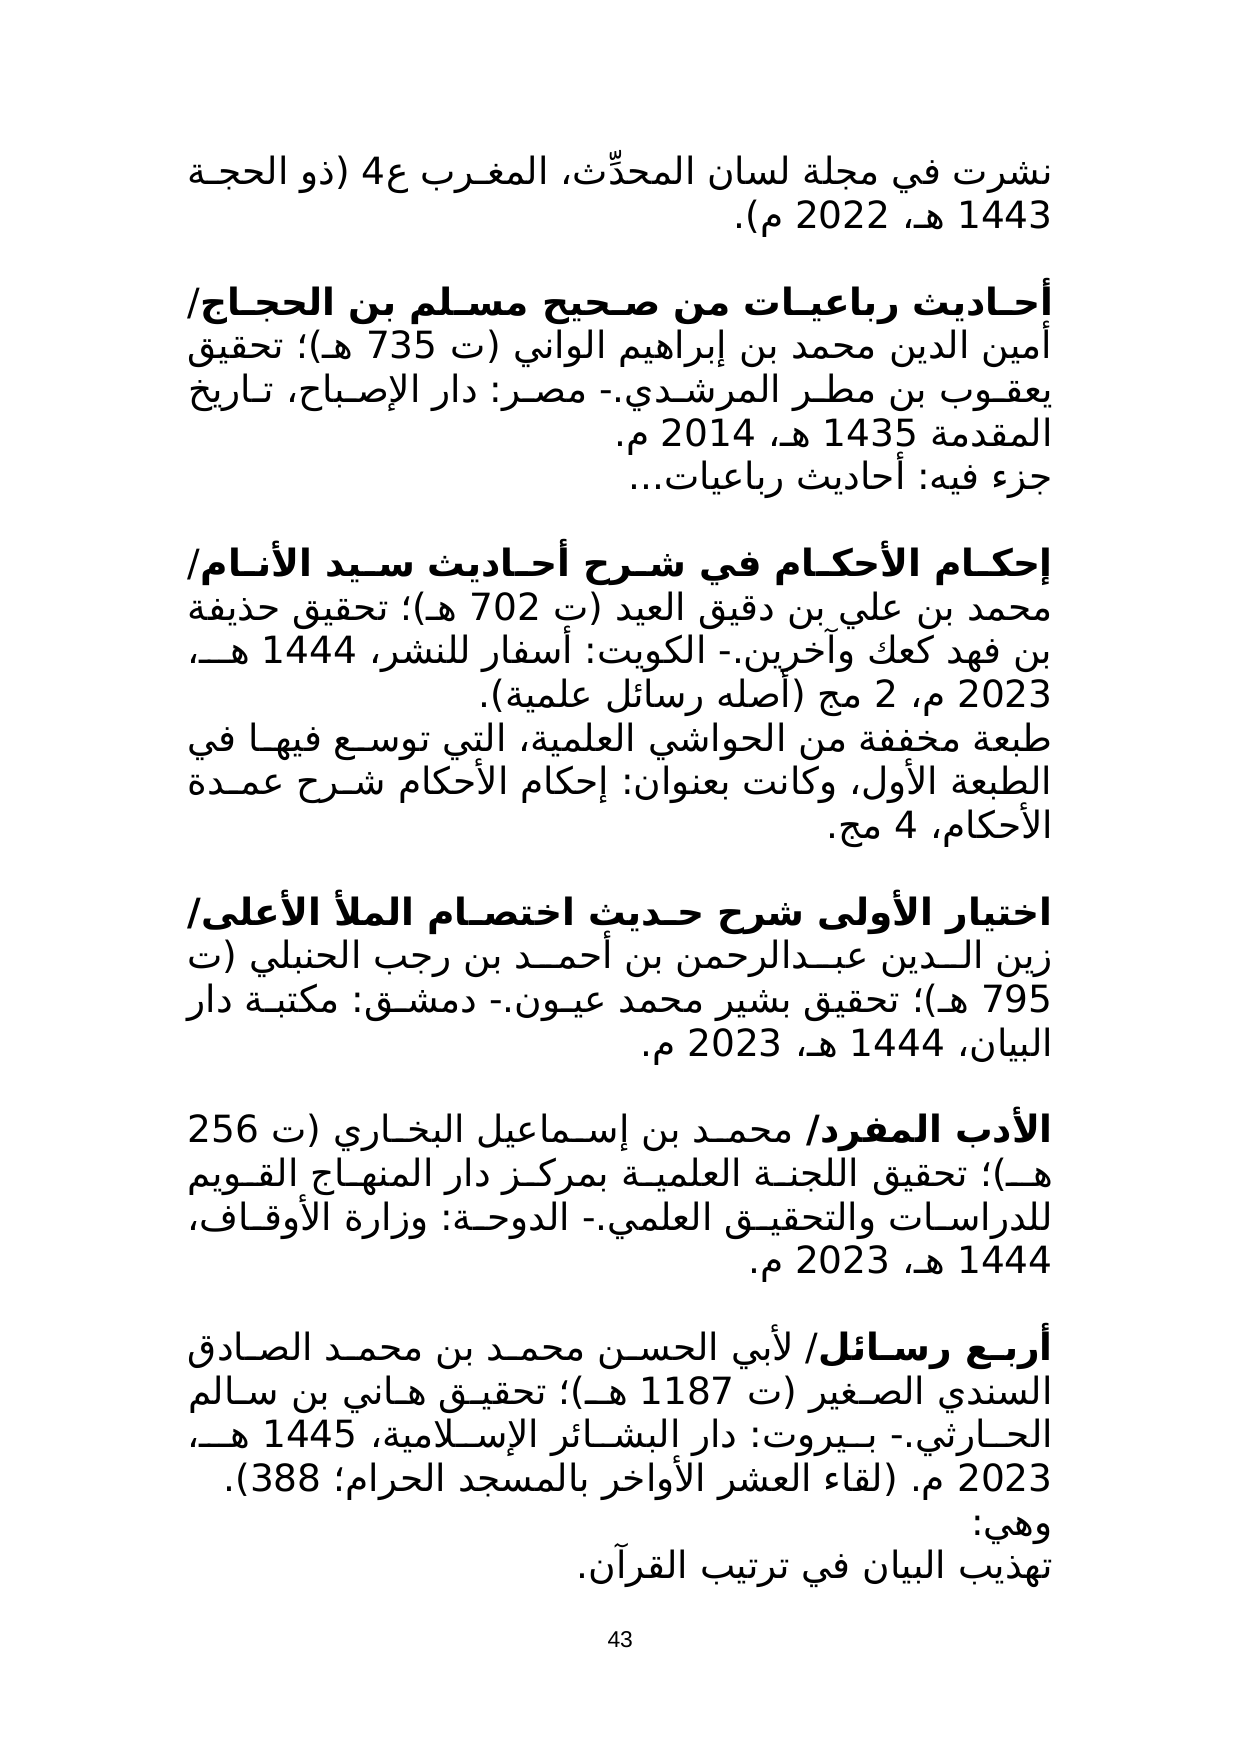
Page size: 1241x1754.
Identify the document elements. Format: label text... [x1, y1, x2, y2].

text أحاديث رباعيات من صحيح مسلم بن الحجاج/ أمين الدين محمد بن إبراهيم الواني (ت 735 هـ)؛ تحقيق يعقوب بن مطر المرشدي.- مصر: دار الإصباح، تاريخ المقدمة 1435 هـ، 2014 م. [187, 280, 1053, 455]
text الأدب المفرد/ محمد بن إسماعيل البخاري (ت 256 هـ)؛ تحقيق اللجنة العلمية بمركز دار المنهاج القويم للدراسات والتحقيق العلمي.- الدوحة: وزارة الأوقاف، 1444 هـ، 2023 م. [187, 1108, 1053, 1283]
text تهذيب البيان في ترتيب القرآن. [187, 1544, 1053, 1588]
text جزء فيه: أحاديث رباعيات... [187, 455, 1053, 499]
text طبعة مخففة من الحواشي العلمية، التي توسع فيها في الطبعة الأول، وكانت بعنوان: إحكام الأحكام شرح عمدة الأحكام، 4 مج. [187, 716, 1053, 847]
text وهي: [187, 1500, 1053, 1544]
text إحكام الأحكام في شرح أحاديث سيد الأنام/ محمد بن علي بن دقيق العيد (ت 702 هـ)؛ تحقيق حذيفة بن فهد كعك وآخرين.- الكويت: أسفار للنشر، 1444 هـ، 2023 م، 2 مج (أصله رسائل علمية). [187, 542, 1053, 716]
text نشرت في مجلة لسان المحدِّث، المغرب ع4 (ذو الحجة 1443 هـ، 2022 م). [187, 150, 1053, 237]
text أربع رسائل/ لأبي الحسن محمد بن محمد الصادق السندي الصغير (ت 1187 هـ)؛ تحقيق هاني بن سالم الحارثي.- بيروت: دار البشائر الإسلامية، 1445 هـ، 2023 م. (لقاء العشر الأواخر بالمسجد الحرام؛ 388). [187, 1326, 1053, 1500]
text اختيار الأولى شرح حديث اختصام الملأ الأعلى/ زين الدين عبدالرحمن بن أحمد بن رجب الحنبلي (ت 795 هـ)؛ تحقيق بشير محمد عيون.- دمشق: مكتبة دار البيان، 1444 هـ، 2023 م. [187, 890, 1053, 1065]
